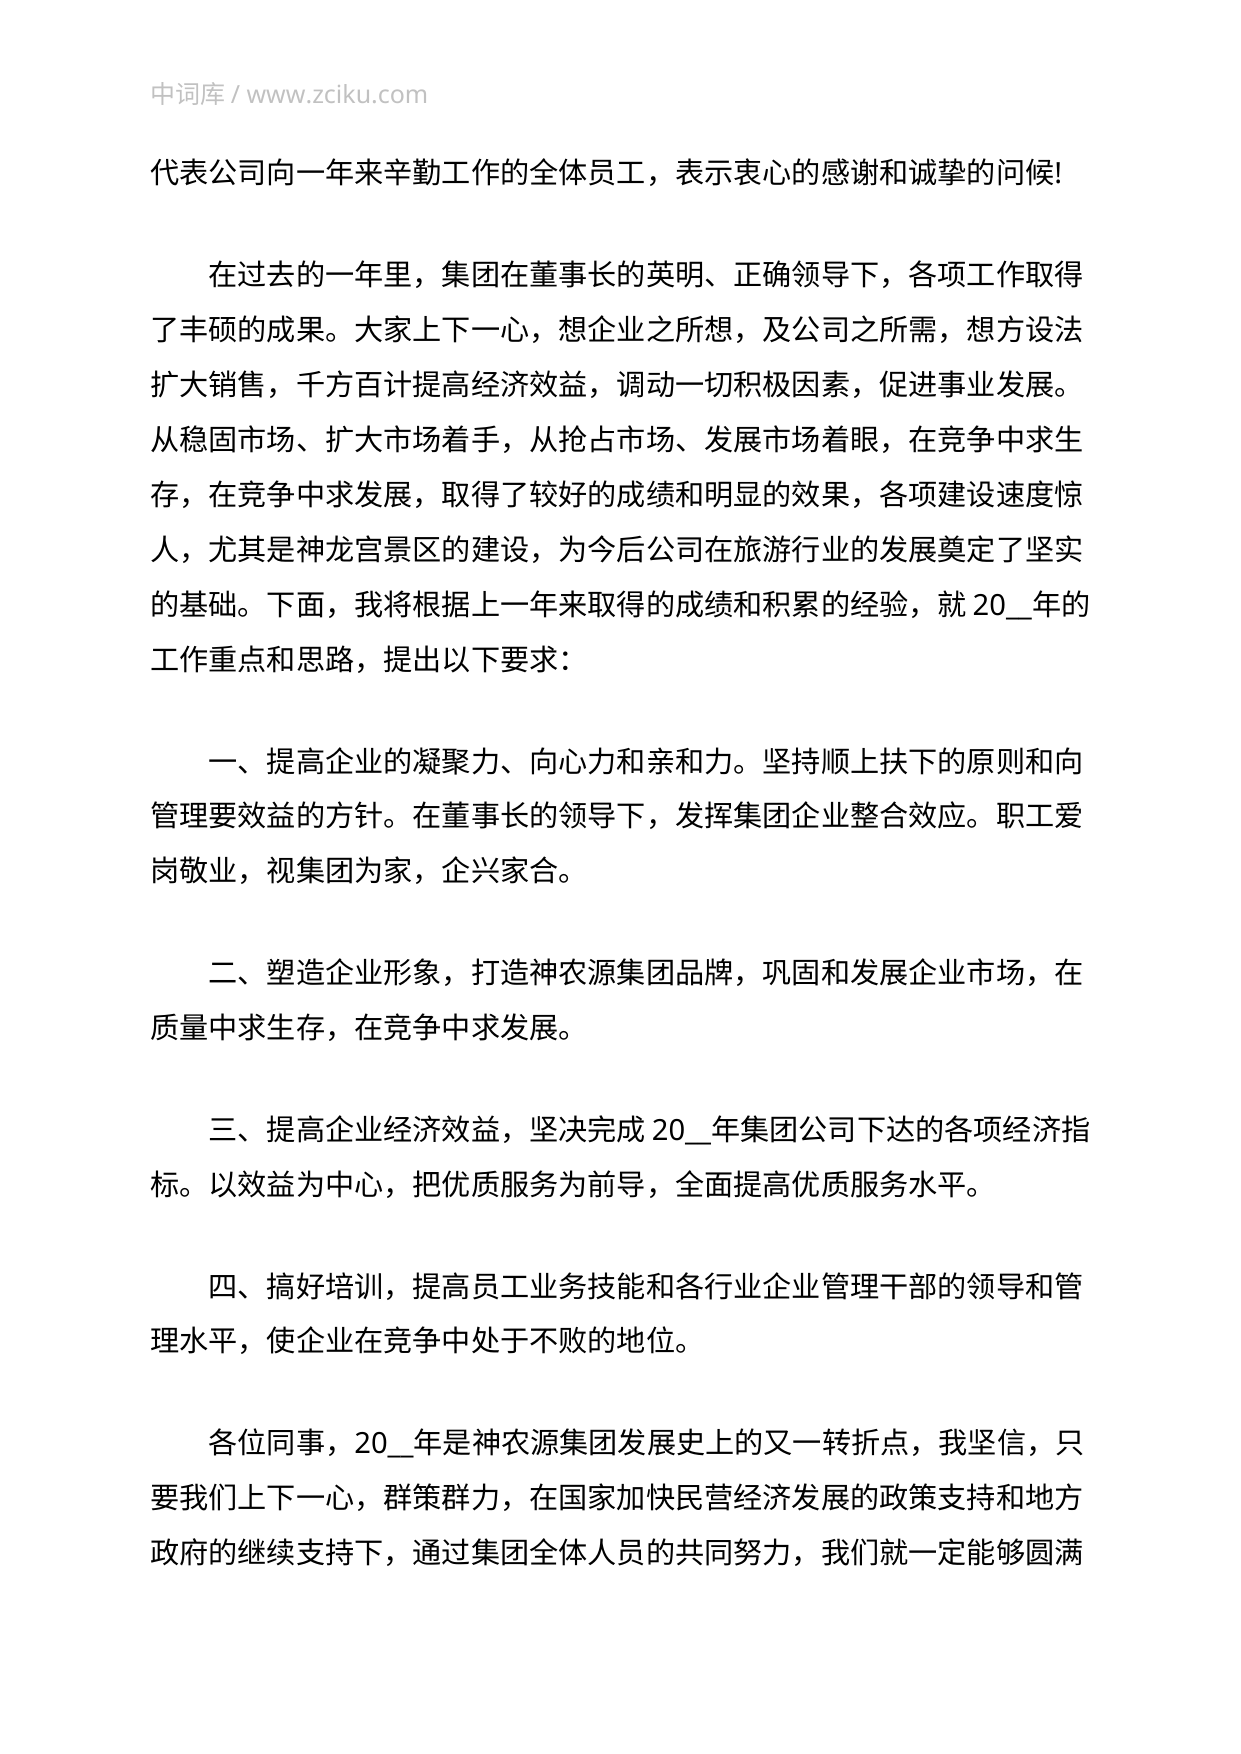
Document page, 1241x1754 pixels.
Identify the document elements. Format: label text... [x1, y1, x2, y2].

text 三、提高企业经济效益，坚决完成20__年集团公司下达的各项经济指标。以效益为中心，把优质服务为前导，全面提高优质服务水平。 [150, 1106, 1090, 1204]
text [150, 150, 1090, 192]
text 一、提高企业的凝聚力、向心力和亲和力。坚持顺上扶下的原则和向管理要效益的方针。在董事长的领导下，发挥集团企业整合效应。职工爱岗敬业，视集团为家，企兴家合。 [150, 738, 1090, 890]
text 在过去的一年里，集团在董事长的英明、正确领导下，各项工作取得了丰硕的成果。大家上下一心，想企业之所想，及公司之所需，想方设法扩大销售，千方百计提高经济效益，调动一切积极因素，促进事业发展。从稳固市场、扩大市场着手，从抢占市场、发展市场着眼，在竞争中求生存，在竞争中求发展，取得了较好的成绩和明显的效果，各项建设速度惊人，尤其是神龙宫景区的建设，为今后公司在旅游行业的发展奠定了坚实的基础。下面，我将根据上一年来取得的成绩和积累的经验，就20__年的工作重点和思路，提出以下要求： [150, 252, 1090, 679]
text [150, 1420, 1090, 1572]
text 四、搞好培训，提高员工业务技能和各行业企业管理干部的领导和管理水平，使企业在竞争中处于不败的地位。 [150, 1263, 1090, 1360]
text 二、塑造企业形象，打造神农源集团品牌，巩固和发展企业市场，在质量中求生存，在竞争中求发展。 [150, 950, 1090, 1047]
